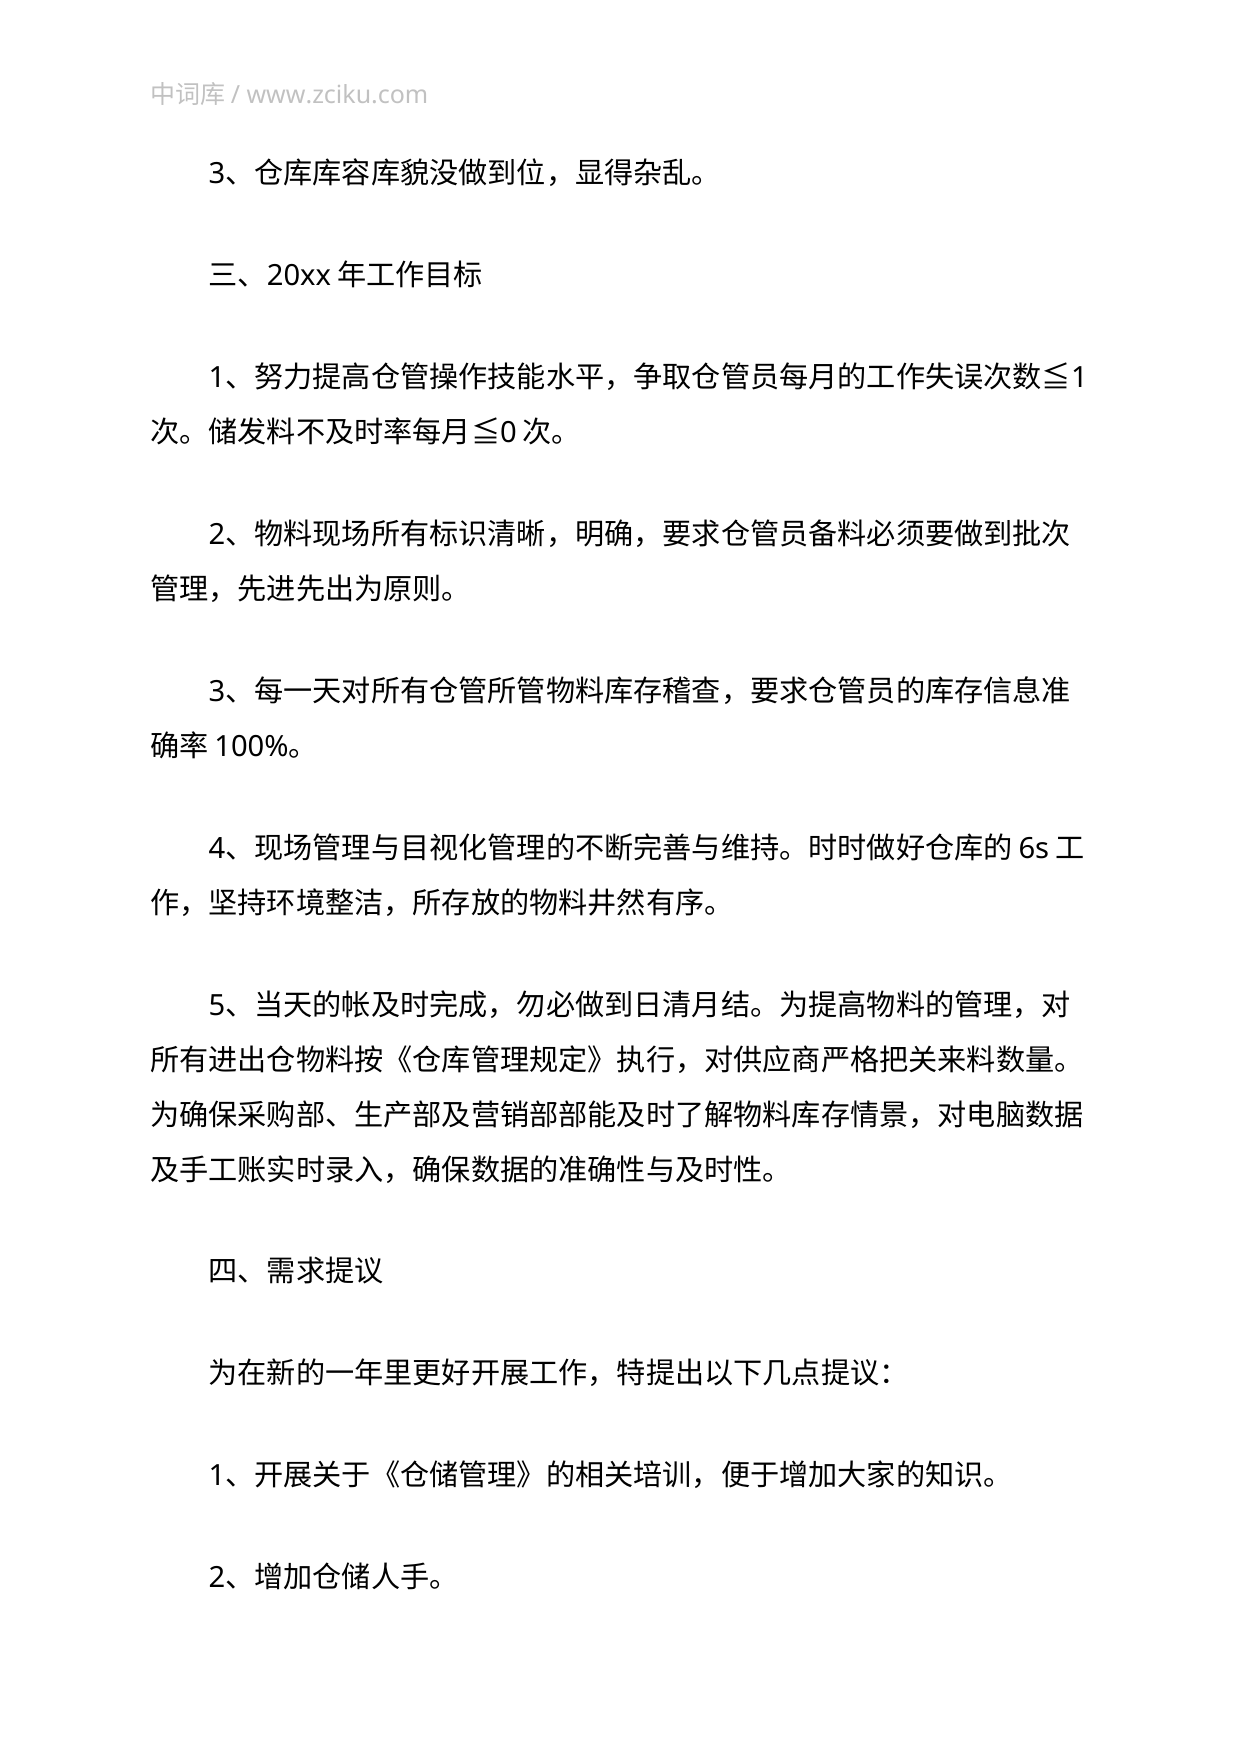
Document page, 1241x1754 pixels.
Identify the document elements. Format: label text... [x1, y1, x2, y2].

text 2、增加仓储人手。 [150, 1553, 1090, 1596]
text 2、物料现场所有标识清晰，明确，要求仓管员备料必须要做到批次管理，先进先出为原则。 [150, 511, 1090, 608]
text 1、努力提高仓管操作技能水平，争取仓管员每月的工作失误次数≦1次。储发料不及时率每月≦0次。 [150, 354, 1090, 451]
text 四、需求提议 [150, 1248, 1090, 1290]
text 3、每一天对所有仓管所管物料库存稽查，要求仓管员的库存信息准确率100%。 [150, 668, 1090, 765]
text 为在新的一年里更好开展工作，特提出以下几点提议： [150, 1350, 1090, 1392]
text 4、现场管理与目视化管理的不断完善与维持。时时做好仓库的6s工作，坚持环境整洁，所存放的物料井然有序。 [150, 825, 1090, 922]
text 3、仓库库容库貌没做到位，显得杂乱。 [150, 150, 1090, 192]
text 5、当天的帐及时完成，勿必做到日清月结。为提高物料的管理，对所有进出仓物料按《仓库管理规定》执行，对供应商严格把关来料数量。为确保采购部、生产部及营销部部能及时了解物料库存情景，对电脑数据及手工账实时录入，确保数据的准确性与及时性。 [150, 981, 1090, 1188]
text 三、20xx年工作目标 [150, 252, 1090, 294]
text 1、开展关于《仓储管理》的相关培训，便于增加大家的知识。 [150, 1452, 1090, 1494]
